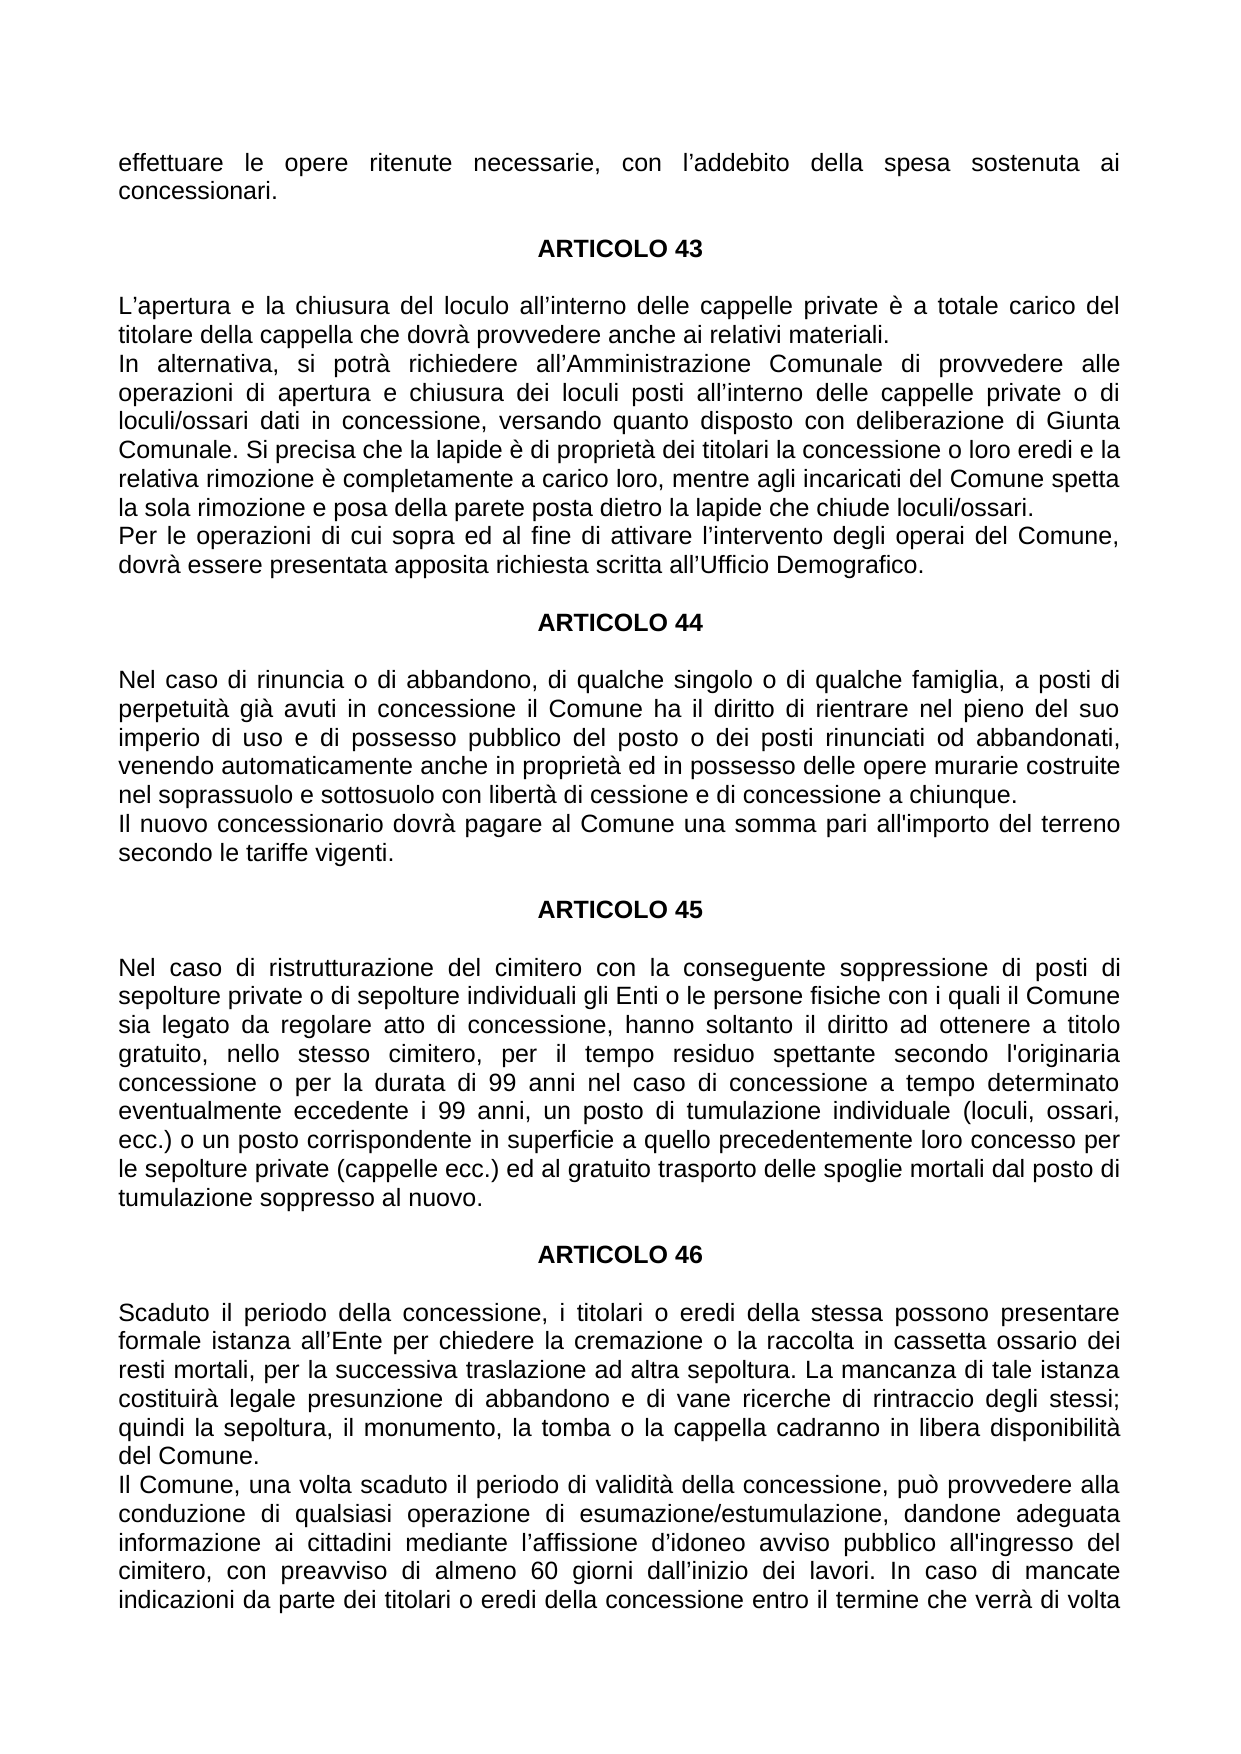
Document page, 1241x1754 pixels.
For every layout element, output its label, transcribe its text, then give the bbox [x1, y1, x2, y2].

text ARTICOLO 43 [118, 234, 1122, 263]
text Nel caso di rinuncia o di abbandono, di qualche singolo o di qualche famiglia, a posti di perpetuità già avuti in concessione il Comune ha il diritto di rientrare nel pieno del suo imperio di uso e di possesso pubblico del posto o dei posti rinunciati od abbandonati, venendo automaticamente anche in proprietà ed in possesso delle opere murarie costruite nel soprassuolo e sottosuolo con libertà di cessione e di concessione a chiunque. [118, 665, 1122, 809]
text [118, 148, 1122, 205]
text Scaduto il periodo della concessione, i titolari o eredi della stessa possono presentare formale istanza all’Ente per chiedere la cremazione o la raccolta in cassetta ossario dei resti mortali, per la successiva traslazione ad altra sepoltura. La mancanza di tale istanza costituirà legale presunzione di abbandono e di vane ricerche di rintraccio degli stessi; quindi la sepoltura, il monumento, la tomba o la cappella cadranno in libera disponibilità del Comune. [118, 1298, 1122, 1470]
text Il nuovo concessionario dovrà pagare al Comune una somma pari all'importo del terreno secondo le tariffe vigenti. [118, 809, 1122, 866]
subtitle ARTICOLO 45 [118, 895, 1122, 924]
subtitle ARTICOLO 44 [118, 608, 1122, 636]
text L’apertura e la chiusura del loculo all’interno delle cappelle private è a totale carico del titolare della cappella che dovrà provvedere anche ai relativi materiali. [118, 291, 1122, 349]
text Nel caso di ristrutturazione del cimitero con la conseguente soppressione di posti di sepolture private o di sepolture individuali gli Enti o le persone fisiche con i quali il Comune sia legato da regolare atto di concessione, hanno soltanto il diritto ad ottenere a titolo gratuito, nello stesso cimitero, per il tempo residuo spettante secondo l'originaria concessione o per la durata di 99 anni nel caso di concessione a tempo determinato eventualmente eccedente i 99 anni, un posto di tumulazione individuale (loculi, ossari, ecc.) o un posto corrispondente in superficie a quello precedentemente loro concesso per le sepolture private (cappelle ecc.) ed al gratuito trasporto delle spoglie mortali dal posto di tumulazione soppresso al nuovo. [118, 953, 1122, 1211]
subtitle ARTICOLO 46 [118, 1240, 1122, 1269]
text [118, 1470, 1122, 1614]
text In alternativa, si potrà richiedere all’Amministrazione Comunale di provvedere alle operazioni di apertura e chiusura dei loculi posti all’interno delle cappelle private o di loculi/ossari dati in concessione, versando quanto disposto con deliberazione di Giunta Comunale. Si precisa che la lapide è di proprietà dei titolari la concessione o loro eredi e la relativa rimozione è completamente a carico loro, mentre agli incaricati del Comune spetta la sola rimozione e posa della parete posta dietro la lapide che chiude loculi/ossari. [118, 349, 1122, 521]
text Per le operazioni di cui sopra ed al fine di attivare l’intervento degli operai del Comune, dovrà essere presentata apposita richiesta scritta all’Ufficio Demografico. [118, 521, 1122, 579]
